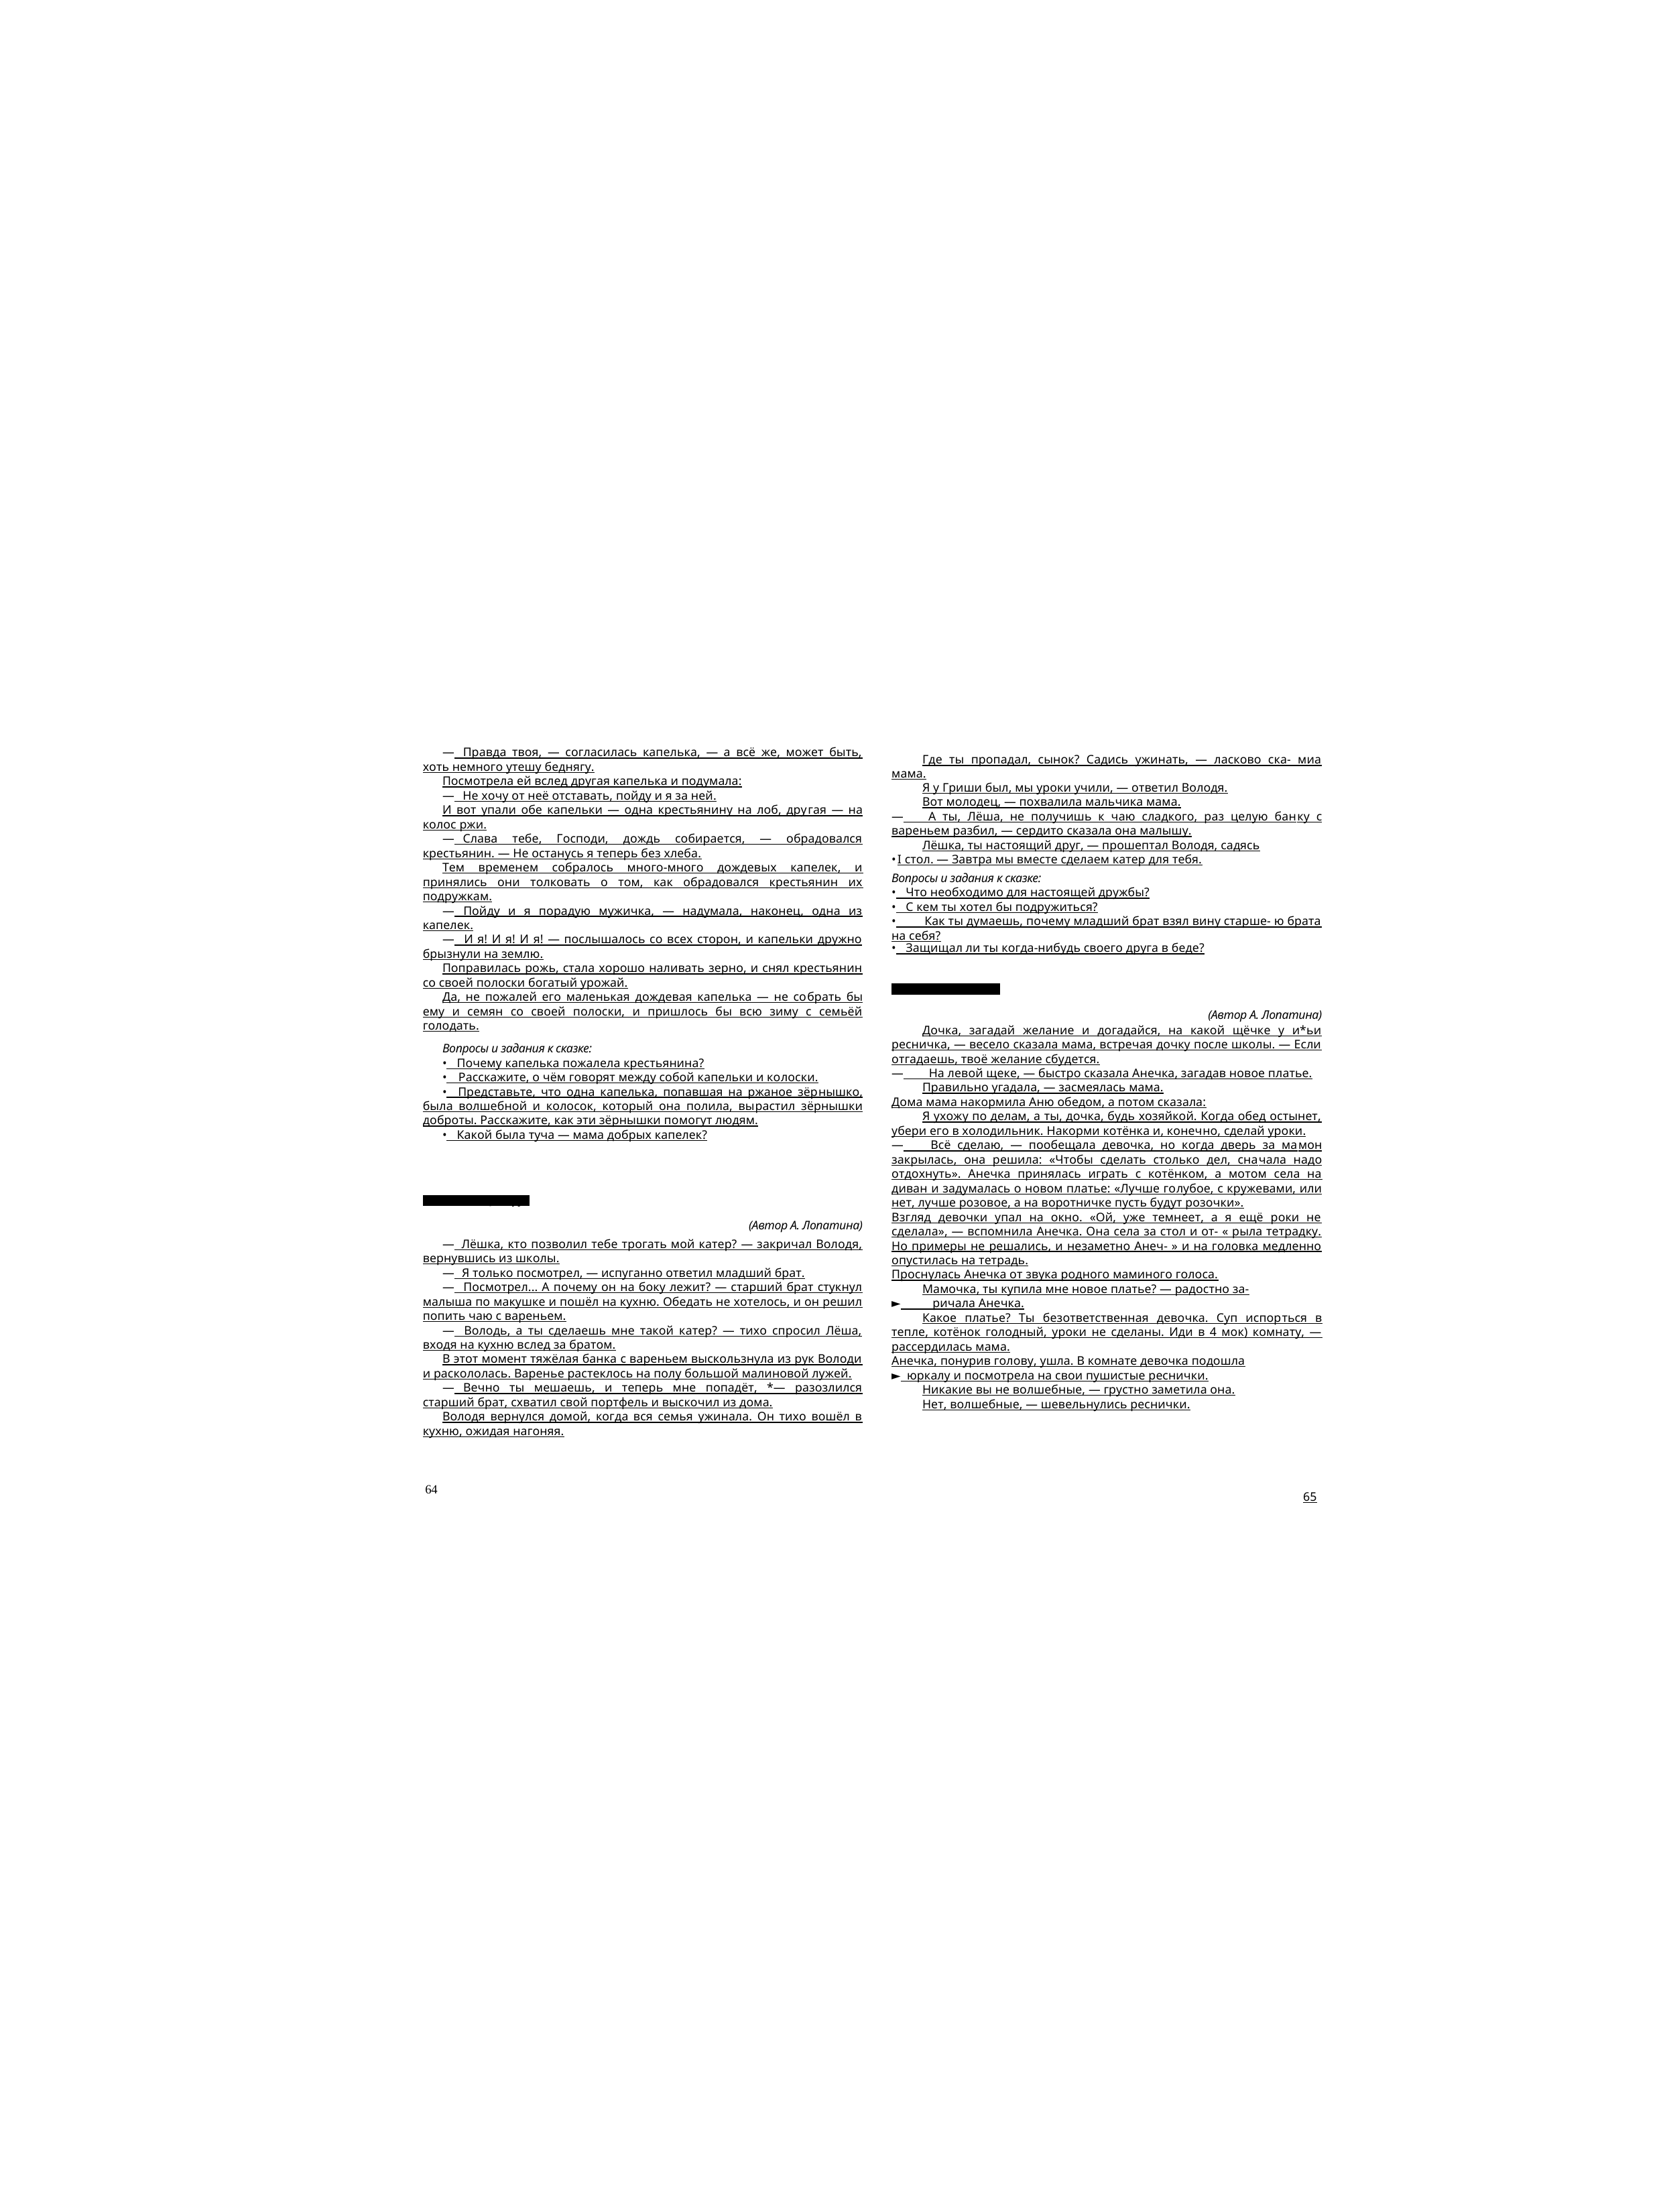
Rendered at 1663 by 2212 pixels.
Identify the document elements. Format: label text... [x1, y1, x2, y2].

list Как ты думаешь, почему младший брат взял вину старше- ю брата на себя? [891, 914, 1322, 943]
list Лёшка, кто позволил тебе трогать мой катер? — закричал Володя, вернувшись из школы. [423, 1237, 863, 1266]
text Какое платье? Ты безответственная девочка. Суп испорться в тепле, котёнок голодный, уроки не сделаны. Иди в 4 мок) комнату, — рассердилась мама. [891, 1310, 1322, 1337]
text Вопросы и задания к сказке: [423, 1041, 864, 1056]
text Да, не пожалей его маленькая дождевая капелька — не собрать бы ему и семян со своей полоски, и пришлось бы всю зиму с семьёй голодать. [423, 990, 863, 1017]
list И я! И я! И я! — послышалось со всех сторон, и капельки дружно брызнули на землю. [423, 932, 863, 961]
list Представьте, что одна капелька, попавшая на ржаное зёрнышко, была волшебной и колосок, который она полила, вырастил зёрнышки доброты. Расскажите, как эти зёрнышки помогут людям. [423, 1085, 863, 1111]
text Правильно угадала, — засмеялась мама. [891, 1081, 1323, 1095]
text Посмотрела ей вслед другая капелька и подумала: [423, 774, 864, 788]
list I стол. — Завтра мы вместе сделаем катер для тебя. [891, 853, 1323, 867]
text В этот момент тяжёлая банка с вареньем выскользнула из рук Володи и раскололась. Варенье растеклось на полу большой малиновой лужей. [423, 1352, 863, 1381]
text Нет, волшебные, — шевельнулись реснички. [891, 1397, 1323, 1411]
list Посмотрел... А почему он на боку лежит? — старший брат стукнул малыша по макушке и пошёл на кухню. Обедать не хотелось, и он решил попить чаю с вареньем. [423, 1280, 863, 1307]
list Слава тебе, Господи, дождь собирается, — обрадовался крестьянин. — Не останусь я теперь без хлеба. [423, 832, 863, 860]
text Я у Гриши был, мы уроки учили, — ответил Володя. [891, 780, 1323, 795]
list Пойду и я порадую мужичка, — надумала, наконец, одна из капелек. [423, 904, 863, 932]
text Володя вернулся домой, когда вся семья ужинала. Он тихо вошёл в кухню, ожидая нагоняя. [423, 1410, 863, 1438]
list Расскажите, о чём говорят между собой капельки и колоски. [423, 1070, 863, 1085]
text Вопросы и задания к сказке: [891, 871, 1323, 885]
text Дочка, загадай желание и догадайся, на какой щёчке у и*ьи ресничка, — весело сказала мама, встречая дочку после школы. — Если отгадаешь, твоё желание сбудется. [891, 1023, 1322, 1050]
list Какой была туча — мама добрых капелек? [423, 1127, 864, 1142]
list Почему капелька пожалела крестьянина? [423, 1056, 864, 1070]
list Володь, а ты сделаешь мне такой катер? — тихо спросил Лёша, входя на кухню вслед за братом. [423, 1323, 863, 1352]
list С кем ты хотел бы подружиться? [891, 900, 1323, 914]
text Лёшка, ты настоящий друг, — прошептал Володя, садясь [891, 838, 1323, 853]
list А ты, Лёша, не получишь к чаю сладкого, раз целую банку с вареньем разбил, — сердито сказала она малышу. [891, 809, 1322, 838]
list Что необходимо для настоящей дружбы? [891, 885, 1323, 900]
text (Автор А. Лопатина) [883, 1009, 1322, 1022]
text Проснулась Анечка от звука родного маминого голоса. [891, 1268, 1323, 1282]
list Правда твоя, — согласилась капелька, — а всё же, может быть, хоть немного утешу беднягу. [423, 745, 863, 774]
list ричала Анечка. [891, 1296, 1323, 1310]
list На левой щеке, — быстро сказала Анечка, загадав новое платье. [891, 1066, 1322, 1081]
text Анечка, понурив голову, ушла. В комнате девочка подошла [891, 1353, 1323, 1368]
list Я только посмотрел, — испуганно ответил младший брат. [423, 1266, 864, 1280]
text Никакие вы не волшебные, — грустно заметила она. [891, 1382, 1323, 1397]
text Тем временем собралось много-много дождевых капелек, и принялись они толковать о том, как обрадовался крестьянин их подружкам. [423, 860, 863, 887]
list Вечно ты мешаешь, и теперь мне попадёт, *— разозлился старший брат, схватил свой портфель и выскочил из дома. [423, 1381, 863, 1410]
text И вот упали обе капельки — одна крестьянину на лоб, другая — на колос ржи. [423, 803, 863, 832]
list Не хочу от неё отставать, пойду и я за ней. [423, 788, 864, 803]
text Я ухожу по делам, а ты, дочка, будь хозяйкой. Когда обед остынет, убери его в холодильник. Накорми котёнка и, конечно, сделай уроки. [891, 1109, 1322, 1138]
text Мамочка, ты купила мне новое платье? — радостно за- [891, 1282, 1323, 1296]
list юркалу и посмотрела на свои пушистые реснички. [891, 1368, 1323, 1382]
text Где ты пропадал, сынок? Садись ужинать, — ласково ска- миа мама. [891, 753, 1322, 780]
text Вот молодец, — похвалила мальчика мама. [891, 795, 1323, 809]
text Поправилась рожь, стала хорошо наливать зерно, и снял крестьянин со своей полоски богатый урожай. [423, 961, 863, 990]
text Дома мама накормила Аню обедом, а потом сказала: [891, 1095, 1323, 1109]
